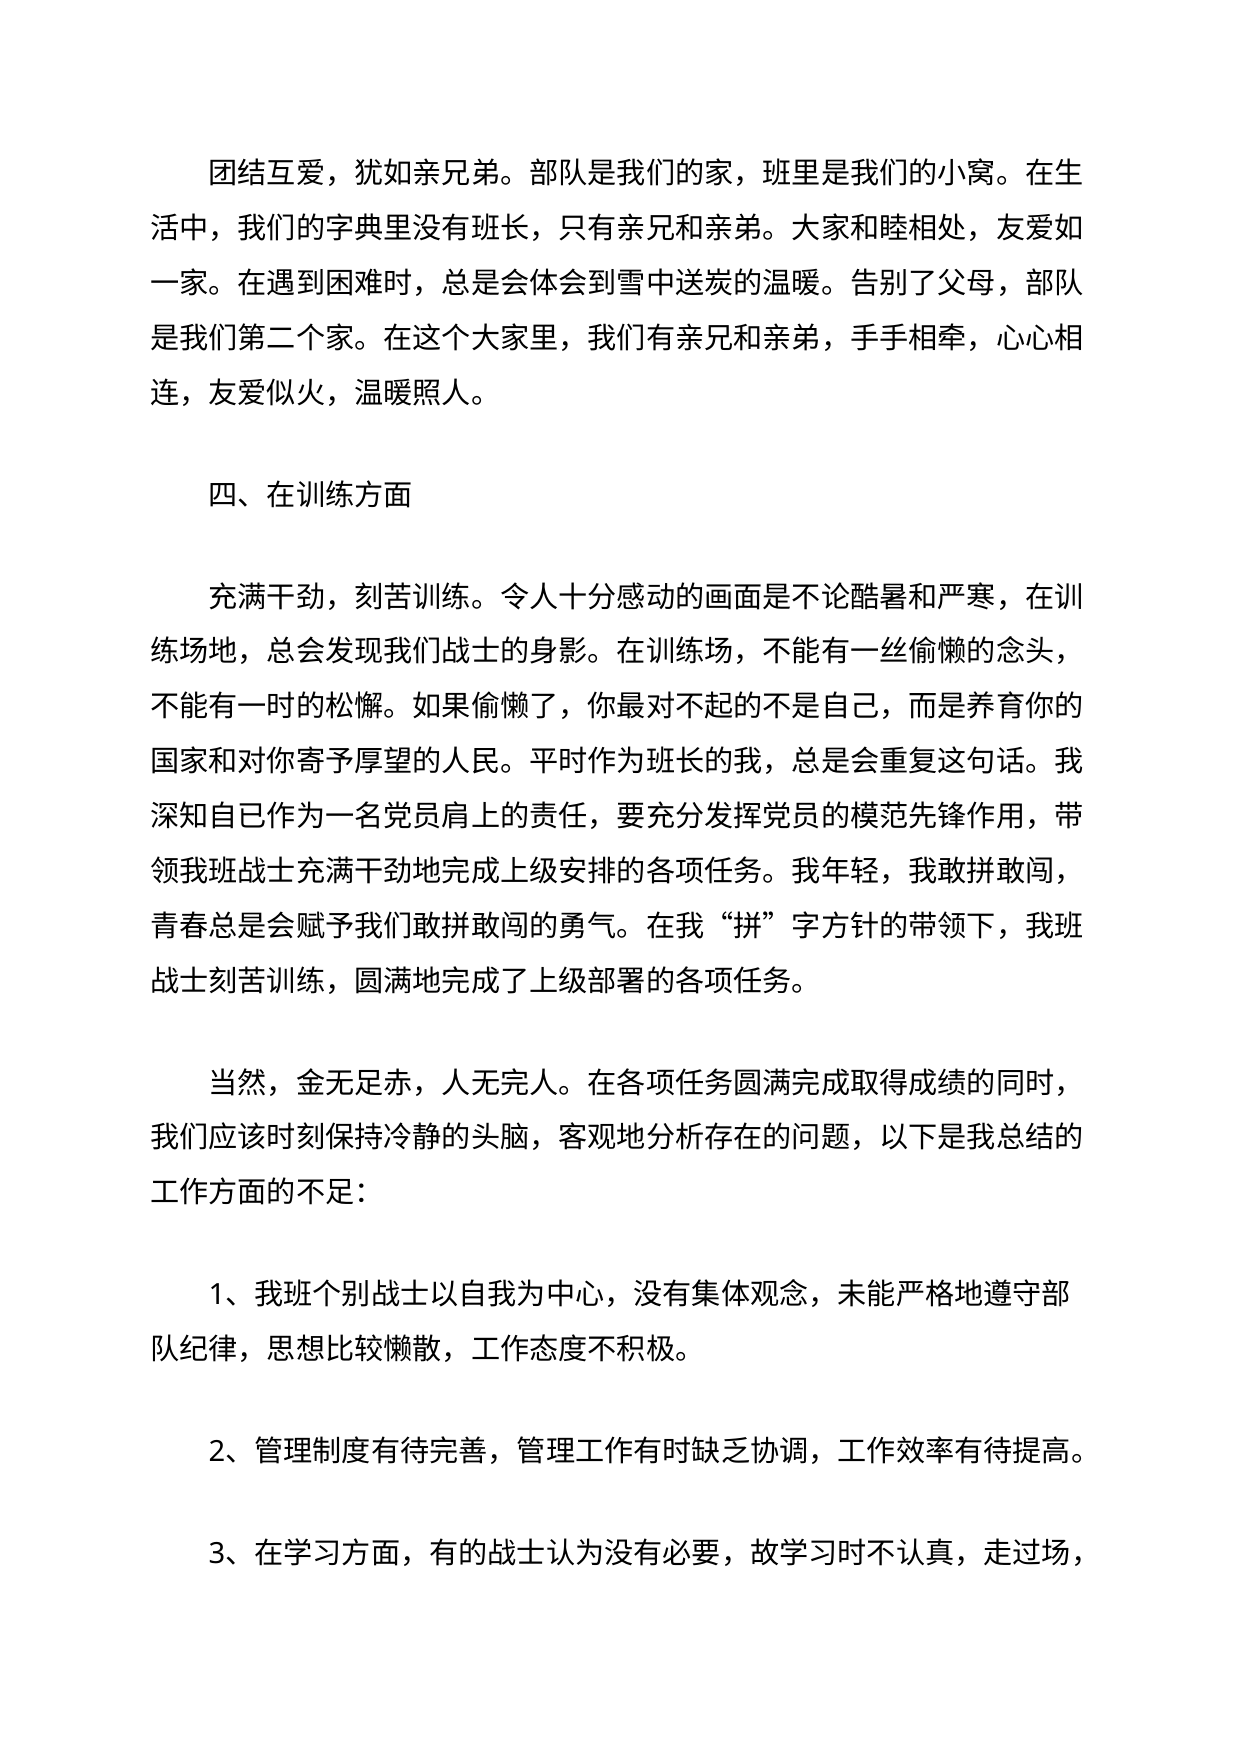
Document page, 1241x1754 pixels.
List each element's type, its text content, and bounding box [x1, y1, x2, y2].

text 当然，金无足赤，人无完人。在各项任务圆满完成取得成绩的同时，我们应该时刻保持冷静的头脑，客观地分析存在的问题，以下是我总结的工作方面的不足： [150, 1059, 1090, 1211]
text 2、管理制度有待完善，管理工作有时缺乏协调，工作效率有待提高。 [150, 1427, 1090, 1470]
text 1、我班个别战士以自我为中心，没有集体观念，未能严格地遵守部队纪律，思想比较懒散，工作态度不积极。 [150, 1271, 1090, 1368]
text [150, 1529, 1090, 1572]
text 团结互爱，犹如亲兄弟。部队是我们的家，班里是我们的小窝。在生活中，我们的字典里没有班长，只有亲兄和亲弟。大家和睦相处，友爱如一家。在遇到困难时，总是会体会到雪中送炭的温暖。告别了父母，部队是我们第二个家。在这个大家里，我们有亲兄和亲弟，手手相牵，心心相连，友爱似火，温暖照人。 [150, 150, 1090, 412]
text 充满干劲，刻苦训练。令人十分感动的画面是不论酷暑和严寒，在训练场地，总会发现我们战士的身影。在训练场，不能有一丝偷懒的念头，不能有一时的松懈。如果偷懒了，你最对不起的不是自己，而是养育你的国家和对你寄予厚望的人民。平时作为班长的我，总是会重复这句话。我深知自已作为一名党员肩上的责任，要充分发挥党员的模范先锋作用，带领我班战士充满干劲地完成上级安排的各项任务。我年轻，我敢拼敢闯，青春总是会赋予我们敢拼敢闯的勇气。在我“拼”字方针的带领下，我班战士刻苦训练，圆满地完成了上级部署的各项任务。 [150, 573, 1090, 1000]
text 四、在训练方面 [150, 471, 1090, 514]
